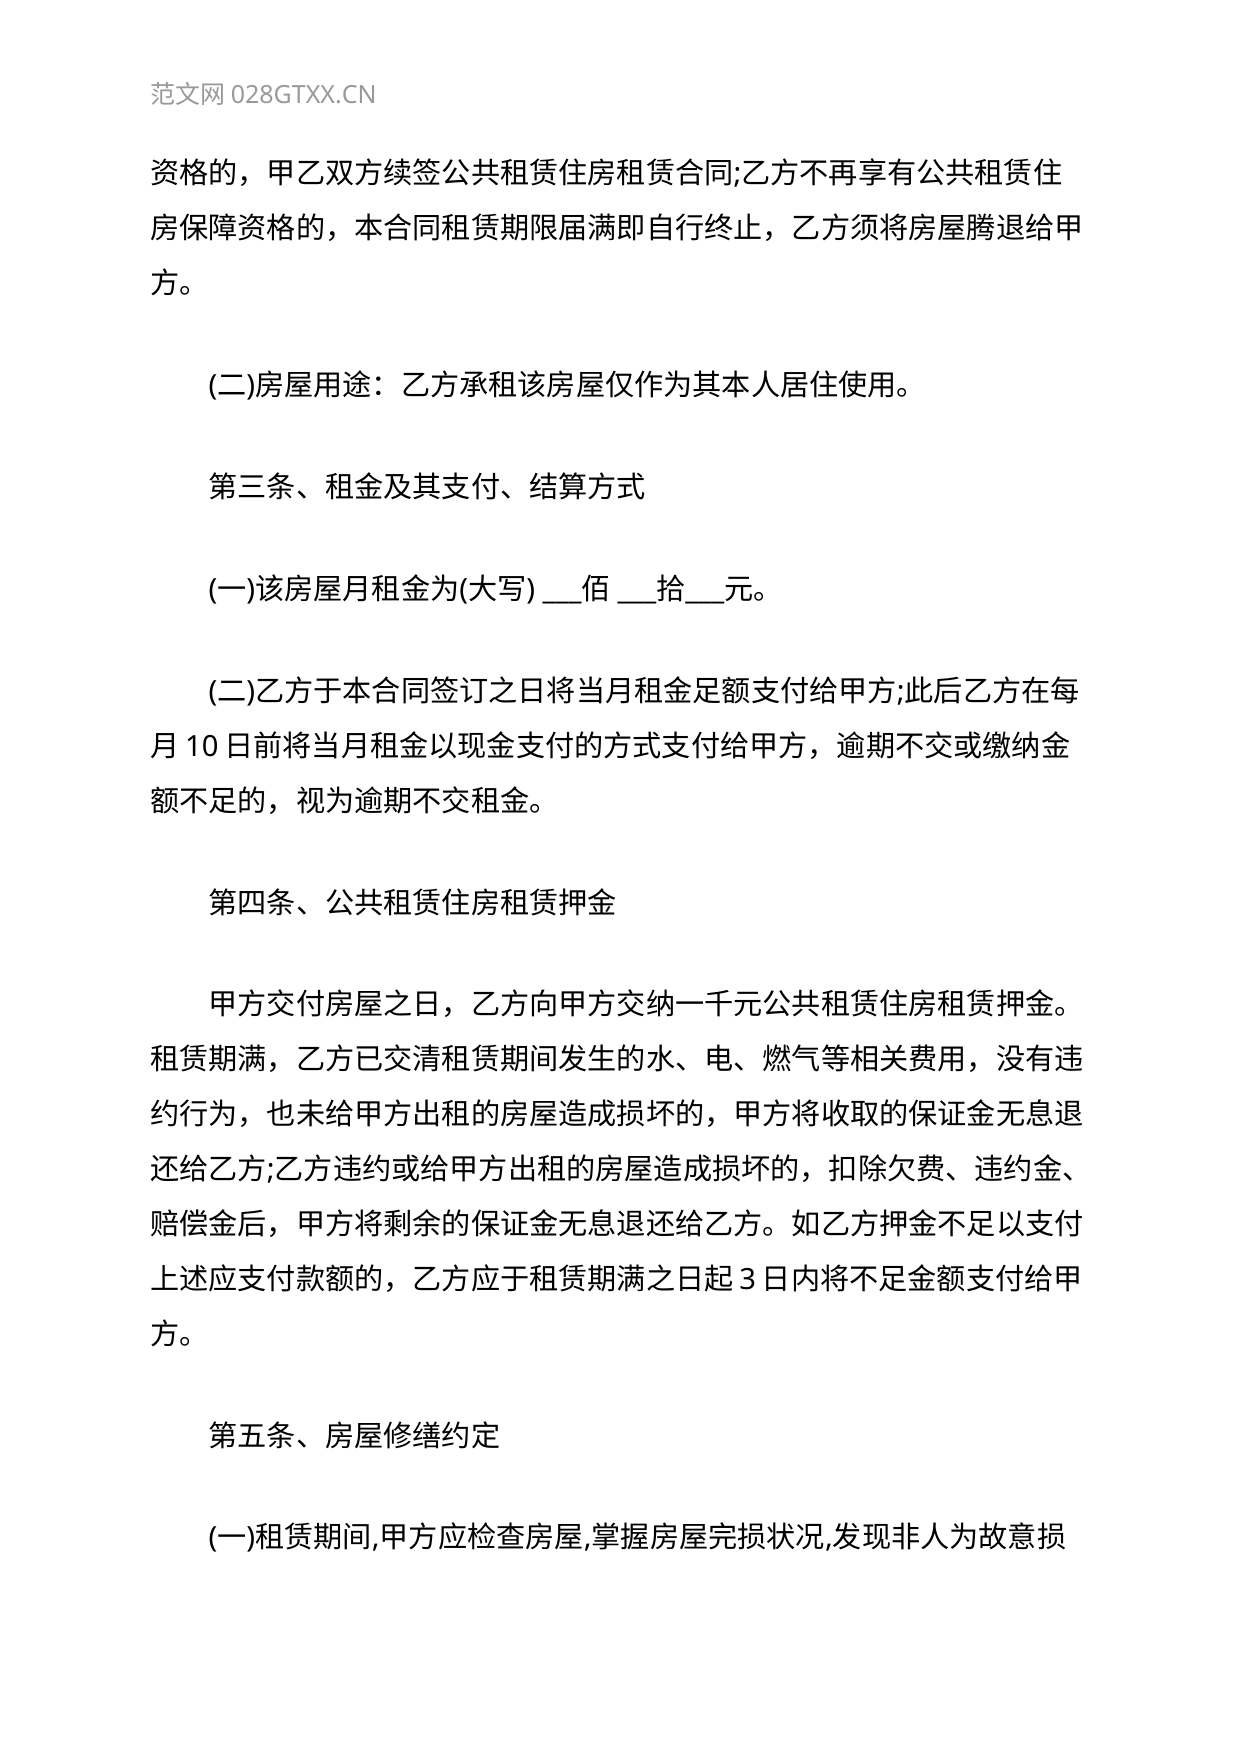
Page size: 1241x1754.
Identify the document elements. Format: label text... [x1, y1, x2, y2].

text (二)房屋用途：乙方承租该房屋仅作为其本人居住使用。 [150, 362, 1090, 404]
text 第五条、房屋修缮约定 [150, 1412, 1090, 1454]
text 第三条、租金及其支付、结算方式 [150, 464, 1090, 506]
text 第四条、公共租赁住房租赁押金 [150, 879, 1090, 921]
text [150, 1514, 1090, 1556]
text 甲方交付房屋之日，乙方向甲方交纳一千元公共租赁住房租赁押金。租赁期满，乙方已交清租赁期间发生的水、电、燃气等相关费用，没有违约行为，也未给甲方出租的房屋造成损坏的，甲方将收取的保证金无息退还给乙方;乙方违约或给甲方出租的房屋造成损坏的，扣除欠费、违约金、赔偿金后，甲方将剩余的保证金无息退还给乙方。如乙方押金不足以支付上述应支付款额的，乙方应于租赁期满之日起3日内将不足金额支付给甲方。 [150, 981, 1090, 1353]
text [150, 150, 1090, 302]
text (二)乙方于本合同签订之日将当月租金足额支付给甲方;此后乙方在每月10日前将当月租金以现金支付的方式支付给甲方，逾期不交或缴纳金额不足的，视为逾期不交租金。 [150, 667, 1090, 820]
text (一)该房屋月租金为(大写) ___佰 ___拾___元。 [150, 565, 1090, 608]
